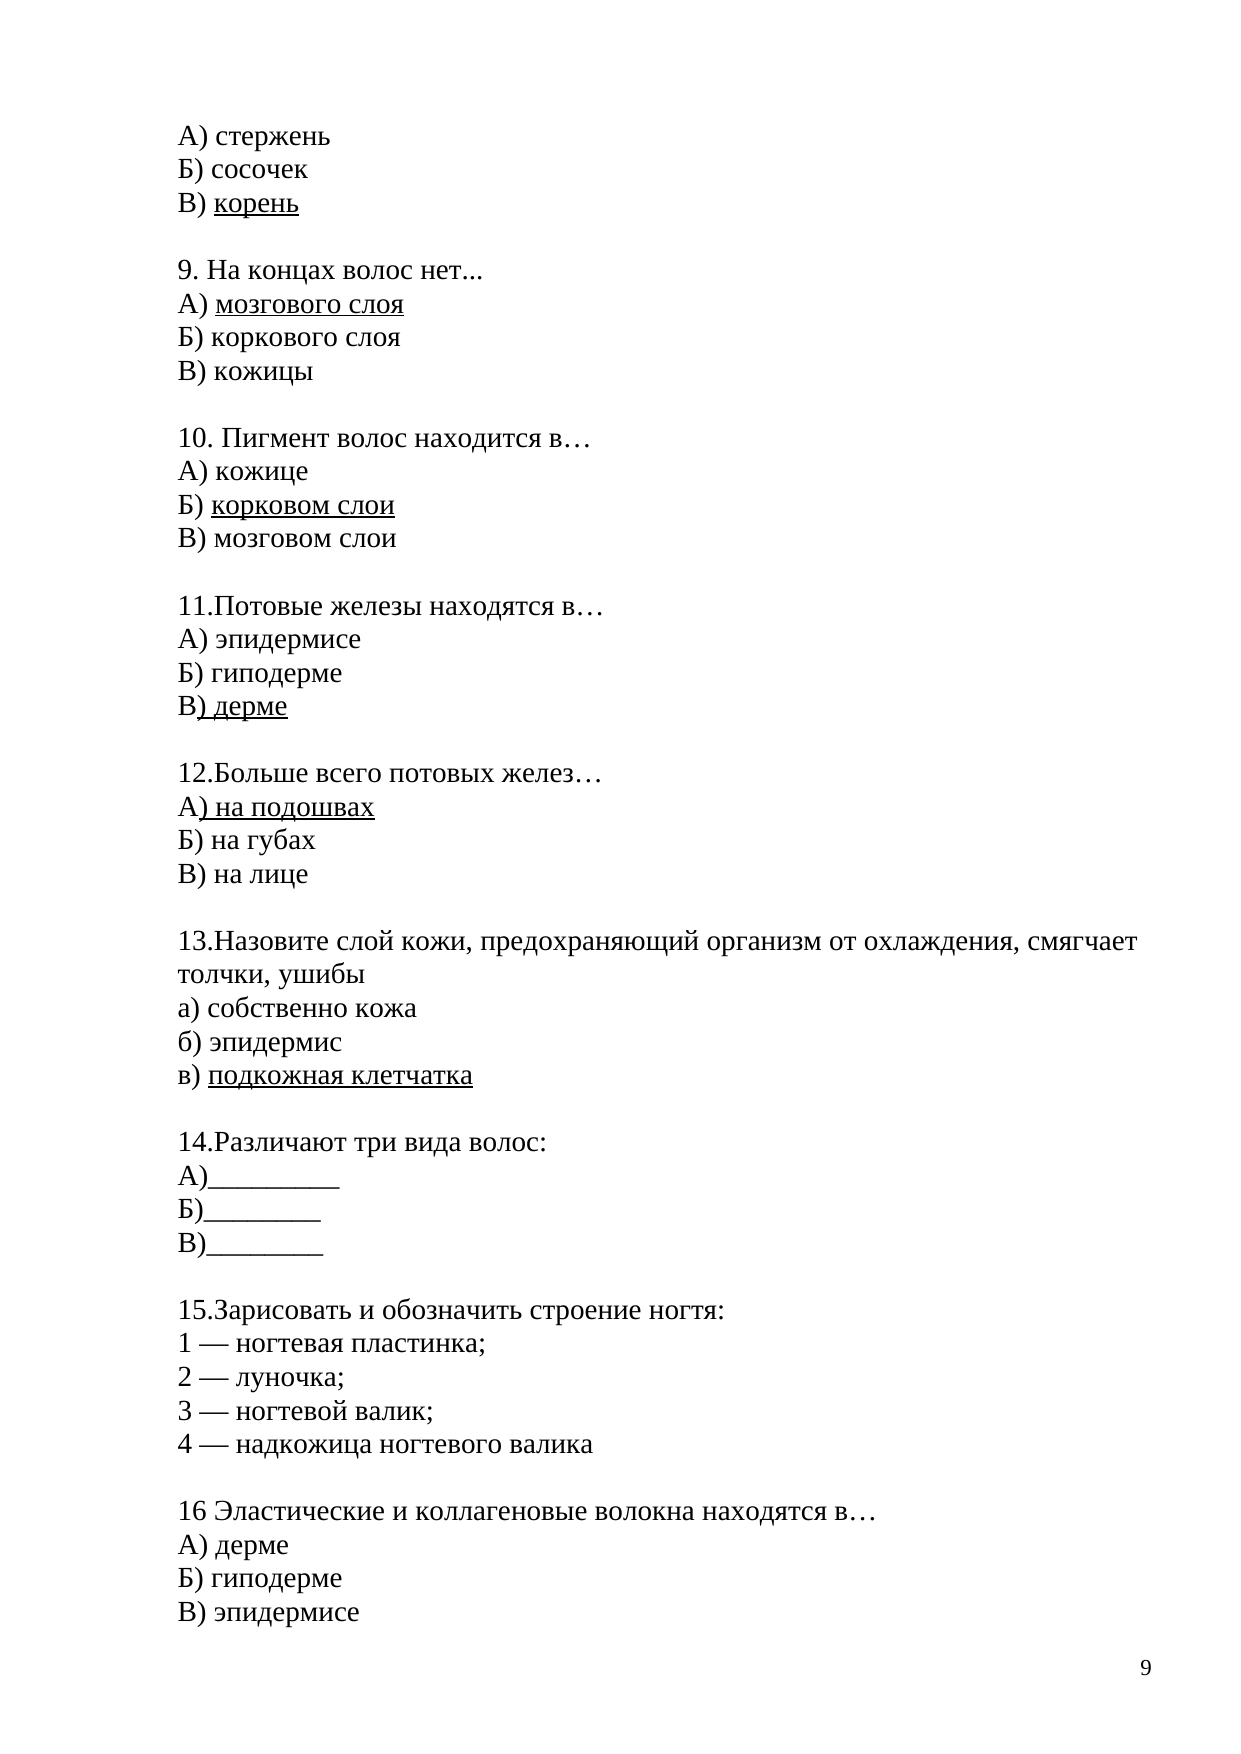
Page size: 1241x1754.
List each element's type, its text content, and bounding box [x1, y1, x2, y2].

text в) подкожная клетчатка [177, 1057, 1152, 1091]
text 15.Зарисовать и обозначить строение ногтя: [177, 1292, 1152, 1326]
text Б) коркового слоя [177, 319, 1152, 353]
text А)_________ [177, 1158, 1152, 1191]
text Б) корковом слои [177, 487, 1152, 521]
text 10. Пигмент волос находится в… [177, 420, 1152, 453]
text 14.Различают три вида волос: [177, 1124, 1152, 1158]
text В) на лице [177, 856, 1152, 889]
text В) мозговом слои [177, 521, 1152, 554]
text 16 Эластические и коллагеновые волокна находятся в… [177, 1493, 1152, 1527]
text Б) сосочек [177, 152, 1152, 185]
text А) мозгового слоя [177, 286, 1152, 319]
text А) стержень [177, 118, 1152, 152]
text Б) гиподерме [177, 655, 1152, 688]
text А) кожице [177, 453, 1152, 487]
text Б) на губах [177, 822, 1152, 856]
text В)________ [177, 1225, 1152, 1258]
text В) корень [177, 185, 1152, 219]
text б) эпидермис [177, 1024, 1152, 1057]
text 9. На концах волос нет... [177, 252, 1152, 286]
text 2 — луночка; [177, 1359, 1152, 1393]
text А) дерме [177, 1527, 1152, 1560]
text 1 — ногтевая пластинка; [177, 1326, 1152, 1359]
text В) кожицы [177, 353, 1152, 386]
text 12.Больше всего потовых желез… [177, 755, 1152, 789]
text А) эпидермисе [177, 621, 1152, 655]
text 13.Назовите слой кожи, предохраняющий организм от охлаждения, смягчает толчки, ушибы [177, 923, 1152, 990]
text а) собственно кожа [177, 990, 1152, 1024]
text А) на подошвах [177, 789, 1152, 822]
text 4 — надкожица ногтевого валика [177, 1426, 1152, 1460]
text В) эпидермисе [177, 1594, 1152, 1627]
text В) дерме [177, 688, 1152, 722]
text 11.Потовые железы находятся в… [177, 588, 1152, 621]
text Б) гиподерме [177, 1560, 1152, 1594]
text Б)________ [177, 1191, 1152, 1225]
text 3 — ногтевой валик; [177, 1393, 1152, 1426]
